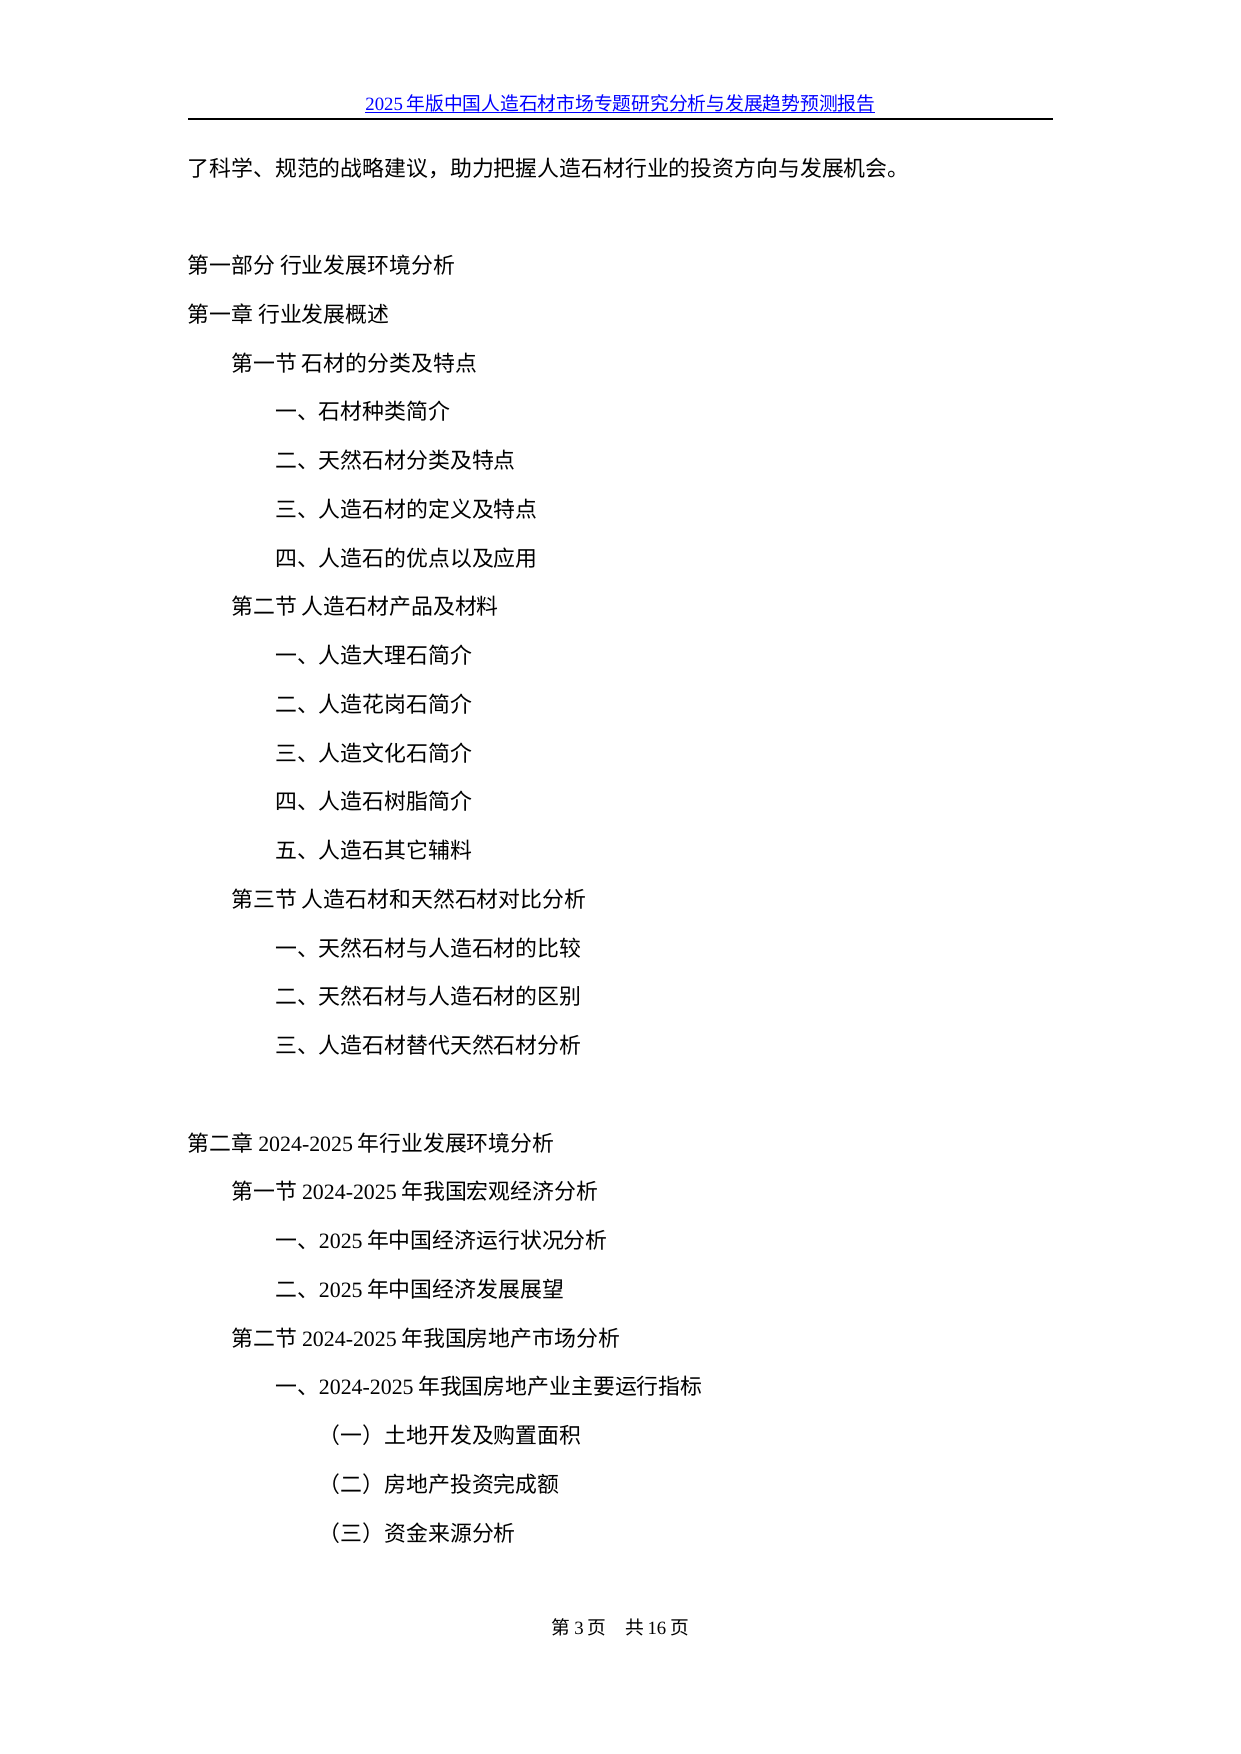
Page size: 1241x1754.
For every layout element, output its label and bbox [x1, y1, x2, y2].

text [187, 150, 1053, 1548]
